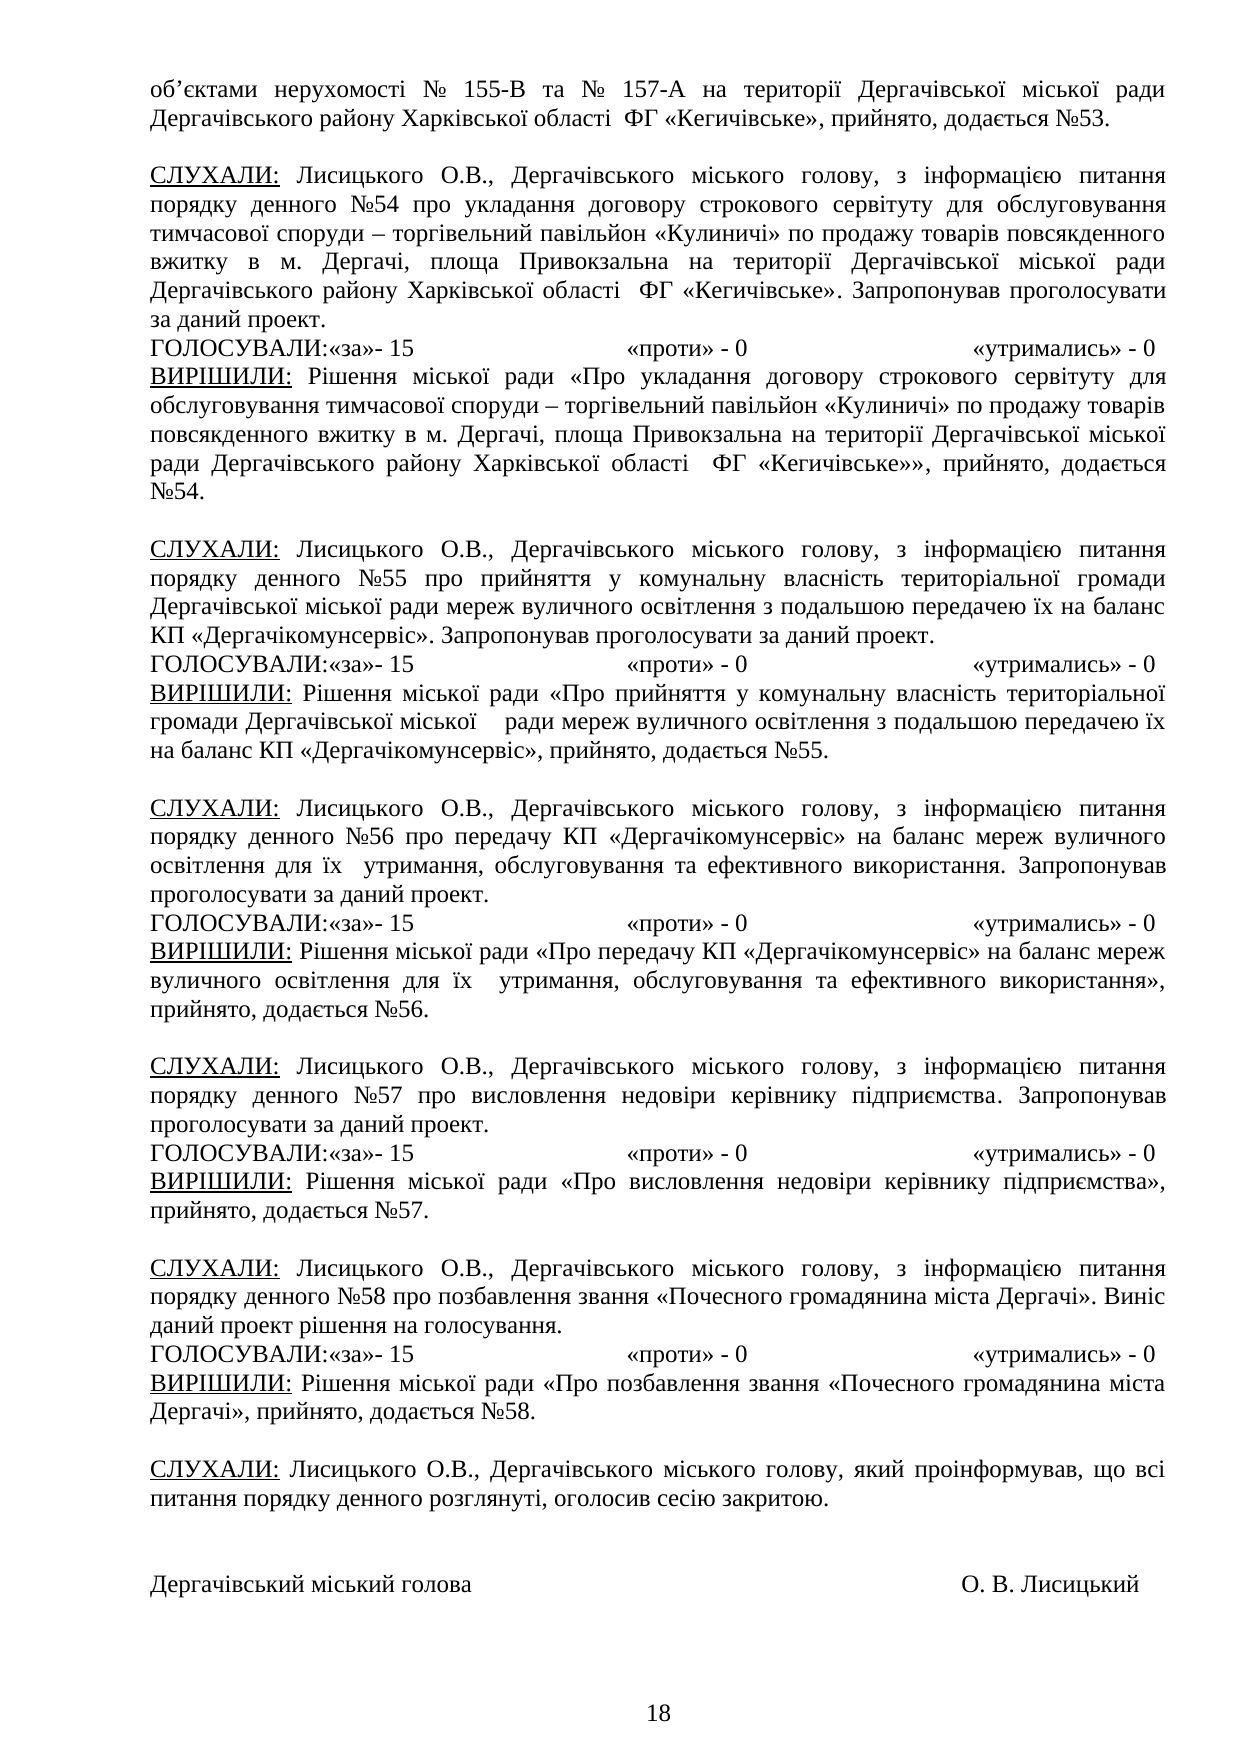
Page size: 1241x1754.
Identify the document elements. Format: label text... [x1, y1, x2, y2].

text СЛУХАЛИ: Лисицького О.В., Дергачівського міського голову, з інформацією питання порядку денного №55 про прийняття у комунальну власність територіальної громади Дергачівської міської ради мереж вуличного освітлення з подальшою передачею їх на баланс КП «Дергачікомунсервіс». Запропонував проголосувати за даний проект. [150, 534, 1167, 649]
text ВИРІШИЛИ: Рішення міської ради «Про висловлення недовіри керівнику підприємства», прийнято, додається №57. [150, 1166, 1167, 1224]
text ГОЛОСУВАЛИ:«за»- 15 «проти» - 0 «утримались» - 0 [150, 1339, 1167, 1368]
text СЛУХАЛИ: Лисицького О.В., Дергачівського міського голову, з інформацією питання порядку денного №54 про укладання договору строкового сервітуту для обслуговування тимчасової споруди – торгівельний павільйон «Кулиничі» по продажу товарів повсякденного вжитку в м. Дергачі, площа Привокзальна на території Дергачівської міської ради Дергачівського району Харківської області ФГ «Кегичівське». Запропонував проголосувати за даний проект. [150, 160, 1167, 333]
text ГОЛОСУВАЛИ:«за»- 15 «проти» - 0 «утримались» - 0 [150, 333, 1167, 361]
text СЛУХАЛИ: Лисицького О.В., Дергачівського міського голову, з інформацією питання порядку денного №58 про позбавлення звання «Почесного громадянина міста Дергачі». Виніс даний проект рішення на голосування. [150, 1253, 1167, 1339]
text Дергачівський міський голова О. В. Лисицький [150, 1569, 1167, 1598]
text ВИРІШИЛИ: Рішення міської ради «Про позбавлення звання «Почесного громадянина міста Дергачі», прийнято, додається №58. [150, 1368, 1167, 1425]
text ГОЛОСУВАЛИ:«за»- 15 «проти» - 0 «утримались» - 0 [150, 1138, 1167, 1166]
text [150, 74, 1167, 131]
text ГОЛОСУВАЛИ:«за»- 15 «проти» - 0 «утримались» - 0 [150, 908, 1167, 936]
text СЛУХАЛИ: Лисицького О.В., Дергачівського міського голову, з інформацією питання порядку денного №56 про передачу КП «Дергачікомунсервіс» на баланс мереж вуличного освітлення для їх утримання, обслуговування та ефективного використання. Запропонував проголосувати за даний проект. [150, 793, 1167, 908]
text ВИРІШИЛИ: Рішення міської ради «Про прийняття у комунальну власність територіальної громади Дергачівської міської ради мереж вуличного освітлення з подальшою передачею їх на баланс КП «Дергачікомунсервіс», прийнято, додається №55. [150, 678, 1167, 764]
text ГОЛОСУВАЛИ:«за»- 15 «проти» - 0 «утримались» - 0 [150, 649, 1167, 678]
text СЛУХАЛИ: Лисицького О.В., Дергачівського міського голову, який проінформував, що всі питання порядку денного розглянуті, оголосив сесію закритою. [150, 1454, 1167, 1511]
text ВИРІШИЛИ: Рішення міської ради «Про укладання договору строкового сервітуту для обслуговування тимчасової споруди – торгівельний павільйон «Кулиничі» по продажу товарів повсякденного вжитку в м. Дергачі, площа Привокзальна на території Дергачівської міської ради Дергачівського району Харківської області ФГ «Кегичівське»», прийнято, додається №54. [150, 361, 1167, 505]
text СЛУХАЛИ: Лисицького О.В., Дергачівського міського голову, з інформацією питання порядку денного №57 про висловлення недовіри керівнику підприємства. Запропонував проголосувати за даний проект. [150, 1051, 1167, 1138]
text ВИРІШИЛИ: Рішення міської ради «Про передачу КП «Дергачікомунсервіс» на баланс мереж вуличного освітлення для їх утримання, обслуговування та ефективного використання», прийнято, додається №56. [150, 936, 1167, 1023]
